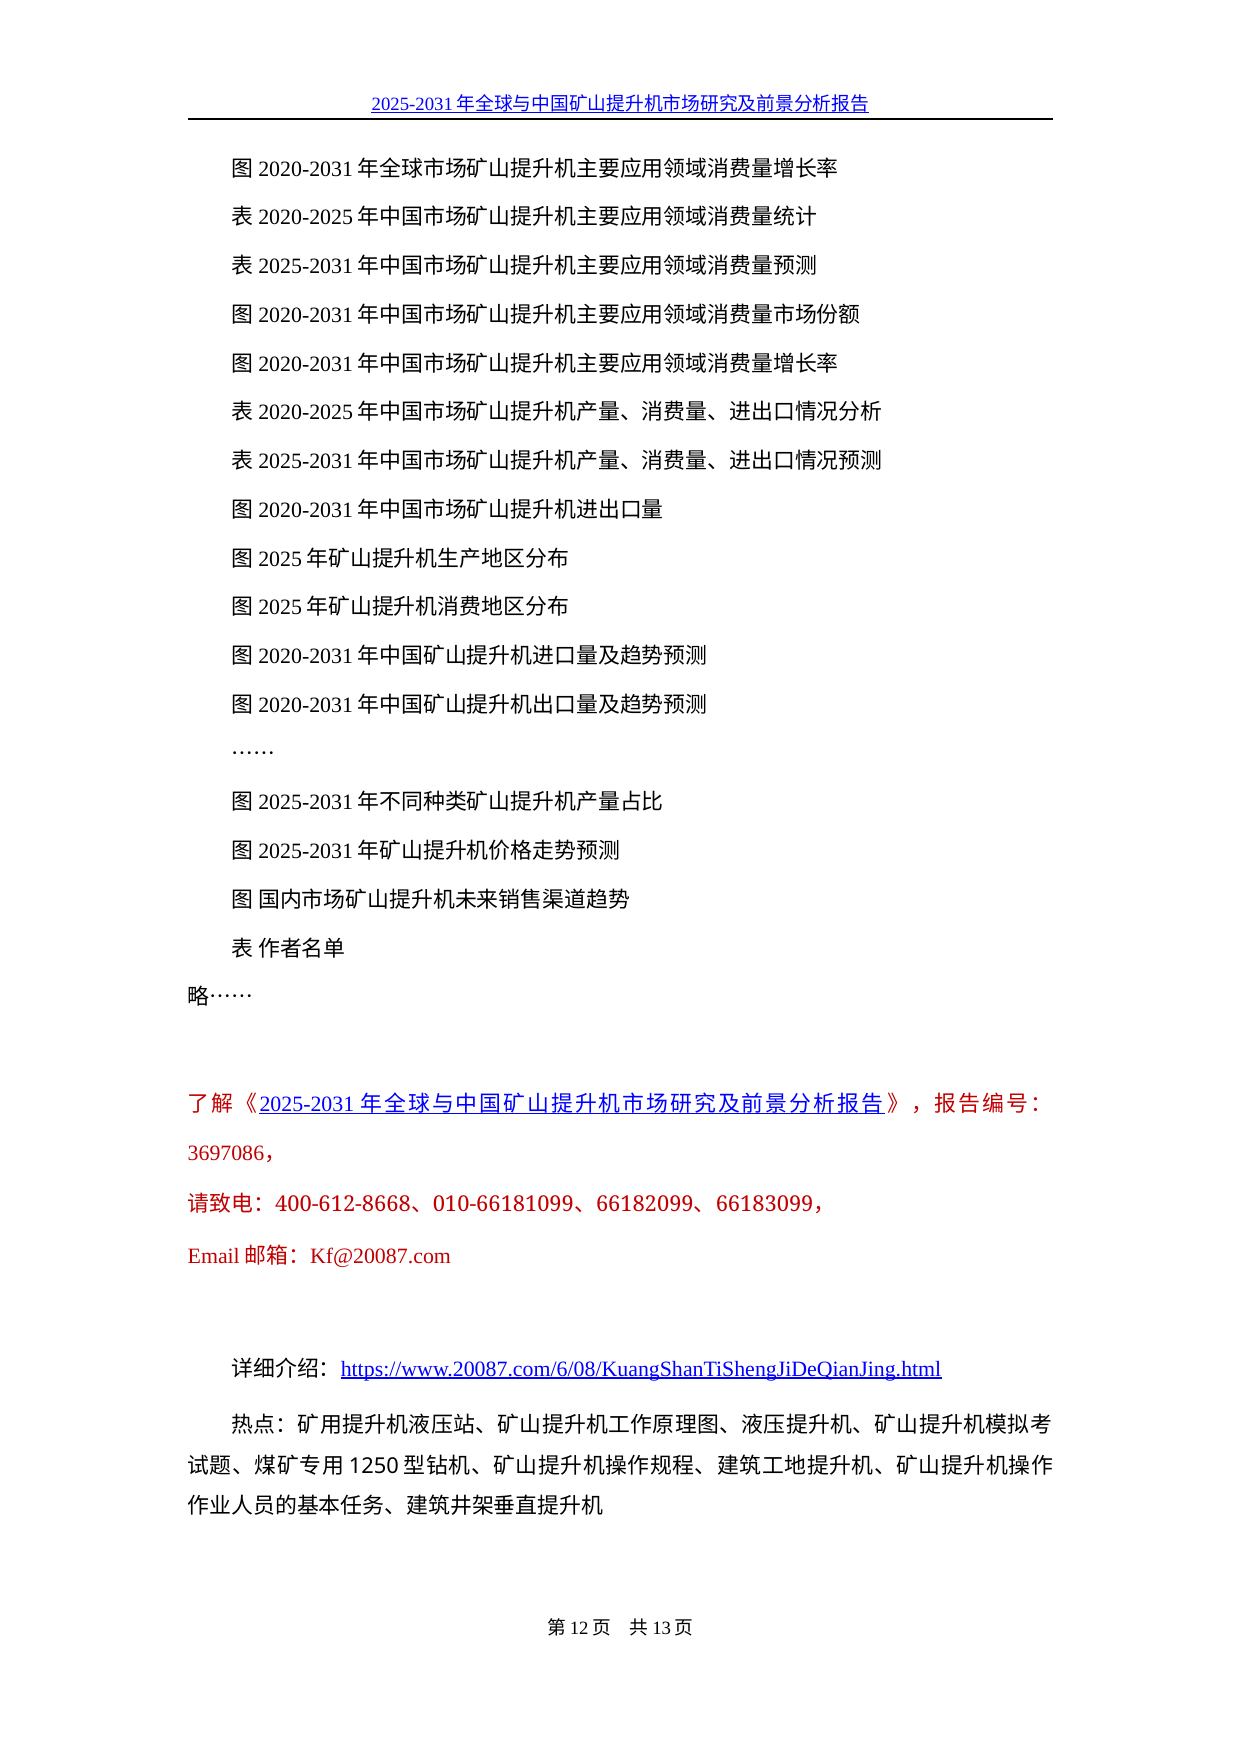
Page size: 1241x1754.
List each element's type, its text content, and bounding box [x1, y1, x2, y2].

text 热点：矿用提升机液压站、矿山提升机工作原理图、液压提升机、矿山提升机模拟考试题、煤矿专用1250型钻机、矿山提升机操作规程、建筑工地提升机、矿山提升机操作作业人员的基本任务、建筑井架垂直提升机 [187, 1407, 1053, 1521]
text Email邮箱：Kf@20087.com [187, 1237, 1053, 1270]
text 详细介绍：https://www.20087.com/6/08/KuangShanTiShengJiDeQianJing.html [187, 1350, 1053, 1383]
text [187, 150, 1053, 1011]
text 请致电：400-612-8668、010-66181099、66182099、66183099， [187, 1186, 1053, 1218]
text 了解《2025-2031年全球与中国矿山提升机市场研究及前景分析报告》，报告编号：3697086， [187, 1085, 1053, 1167]
